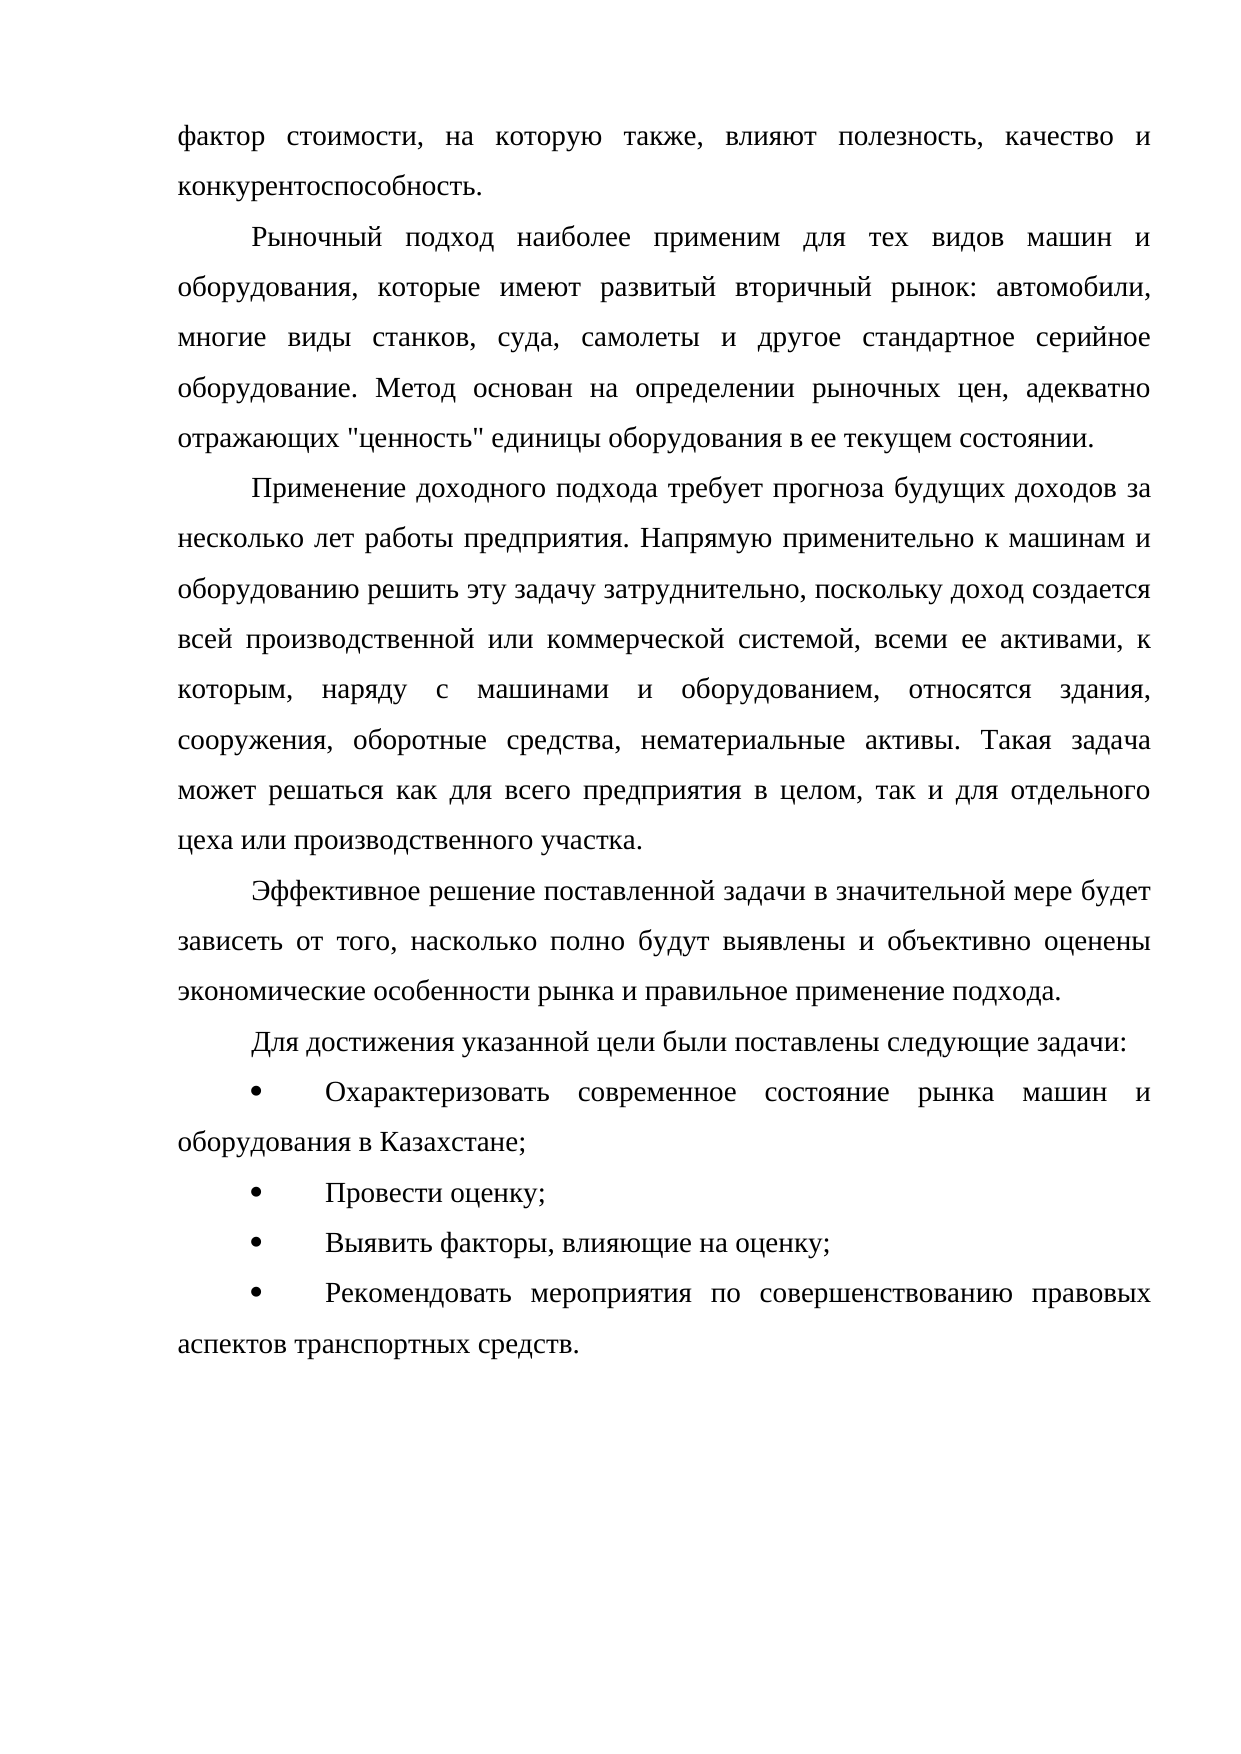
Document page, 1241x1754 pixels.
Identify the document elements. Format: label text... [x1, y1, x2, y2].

text Для достижения указанной цели были поставлены следующие задачи: [177, 1024, 1152, 1057]
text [177, 118, 1152, 202]
list Провести оценку; [177, 1175, 1152, 1208]
text Рыночный подход наиболее применим для тех видов машин и оборудования, которые имеют развитый вторичный рынок: автомобили, многие виды станков, суда, самолеты и другое стандартное серийное оборудование. Метод основан на определении рыночных цен, адекватно отражающих "ценность" единицы оборудования в ее текущем состоянии. [177, 219, 1152, 453]
text Эффективное решение поставленной задачи в значительной мере будет зависеть от того, насколько полно будут выявлены и объективно оценены экономические особенности рынка и правильное применение подхода. [177, 873, 1152, 1007]
list Выявить факторы, влияющие на оценку; [177, 1225, 1152, 1259]
list Охарактеризовать современное состояние рынка машин и оборудования в Казахстане; [177, 1074, 1152, 1158]
text Применение доходного подхода требует прогноза будущих доходов за несколько лет работы предприятия. Напрямую применительно к машинам и оборудованию решить эту задачу затруднительно, поскольку доход создается всей производственной или коммерческой системой, всеми ее активами, к которым, наряду с машинами и оборудованием, относятся здания, сооружения, оборотные средства, нематериальные активы. Такая задача может решаться как для всего предприятия в целом, так и для отдельного цеха или производственного участка. [177, 470, 1152, 856]
list Рекомендовать мероприятия по совершенствованию правовых аспектов транспортных средств. [177, 1276, 1152, 1359]
